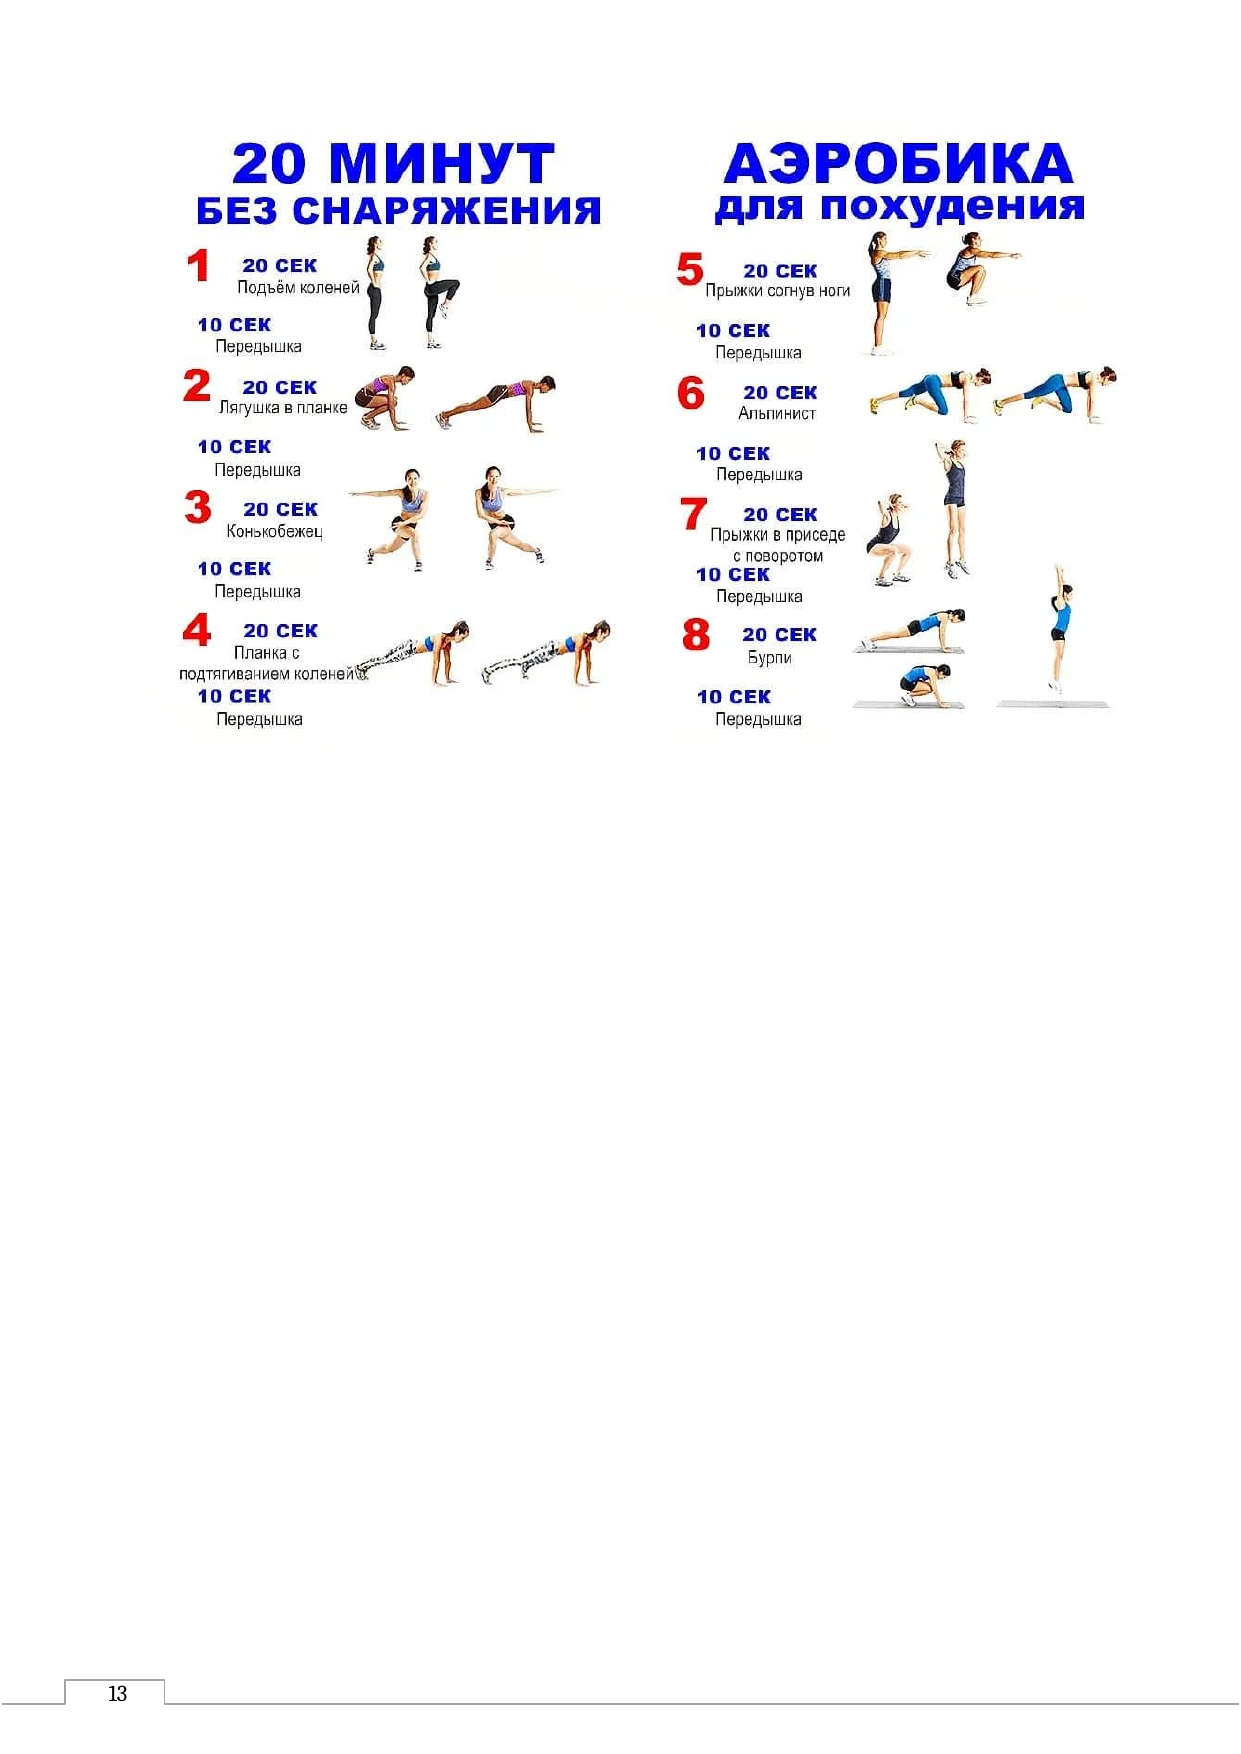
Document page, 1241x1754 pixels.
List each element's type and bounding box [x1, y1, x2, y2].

picture [147, 118, 1152, 769]
